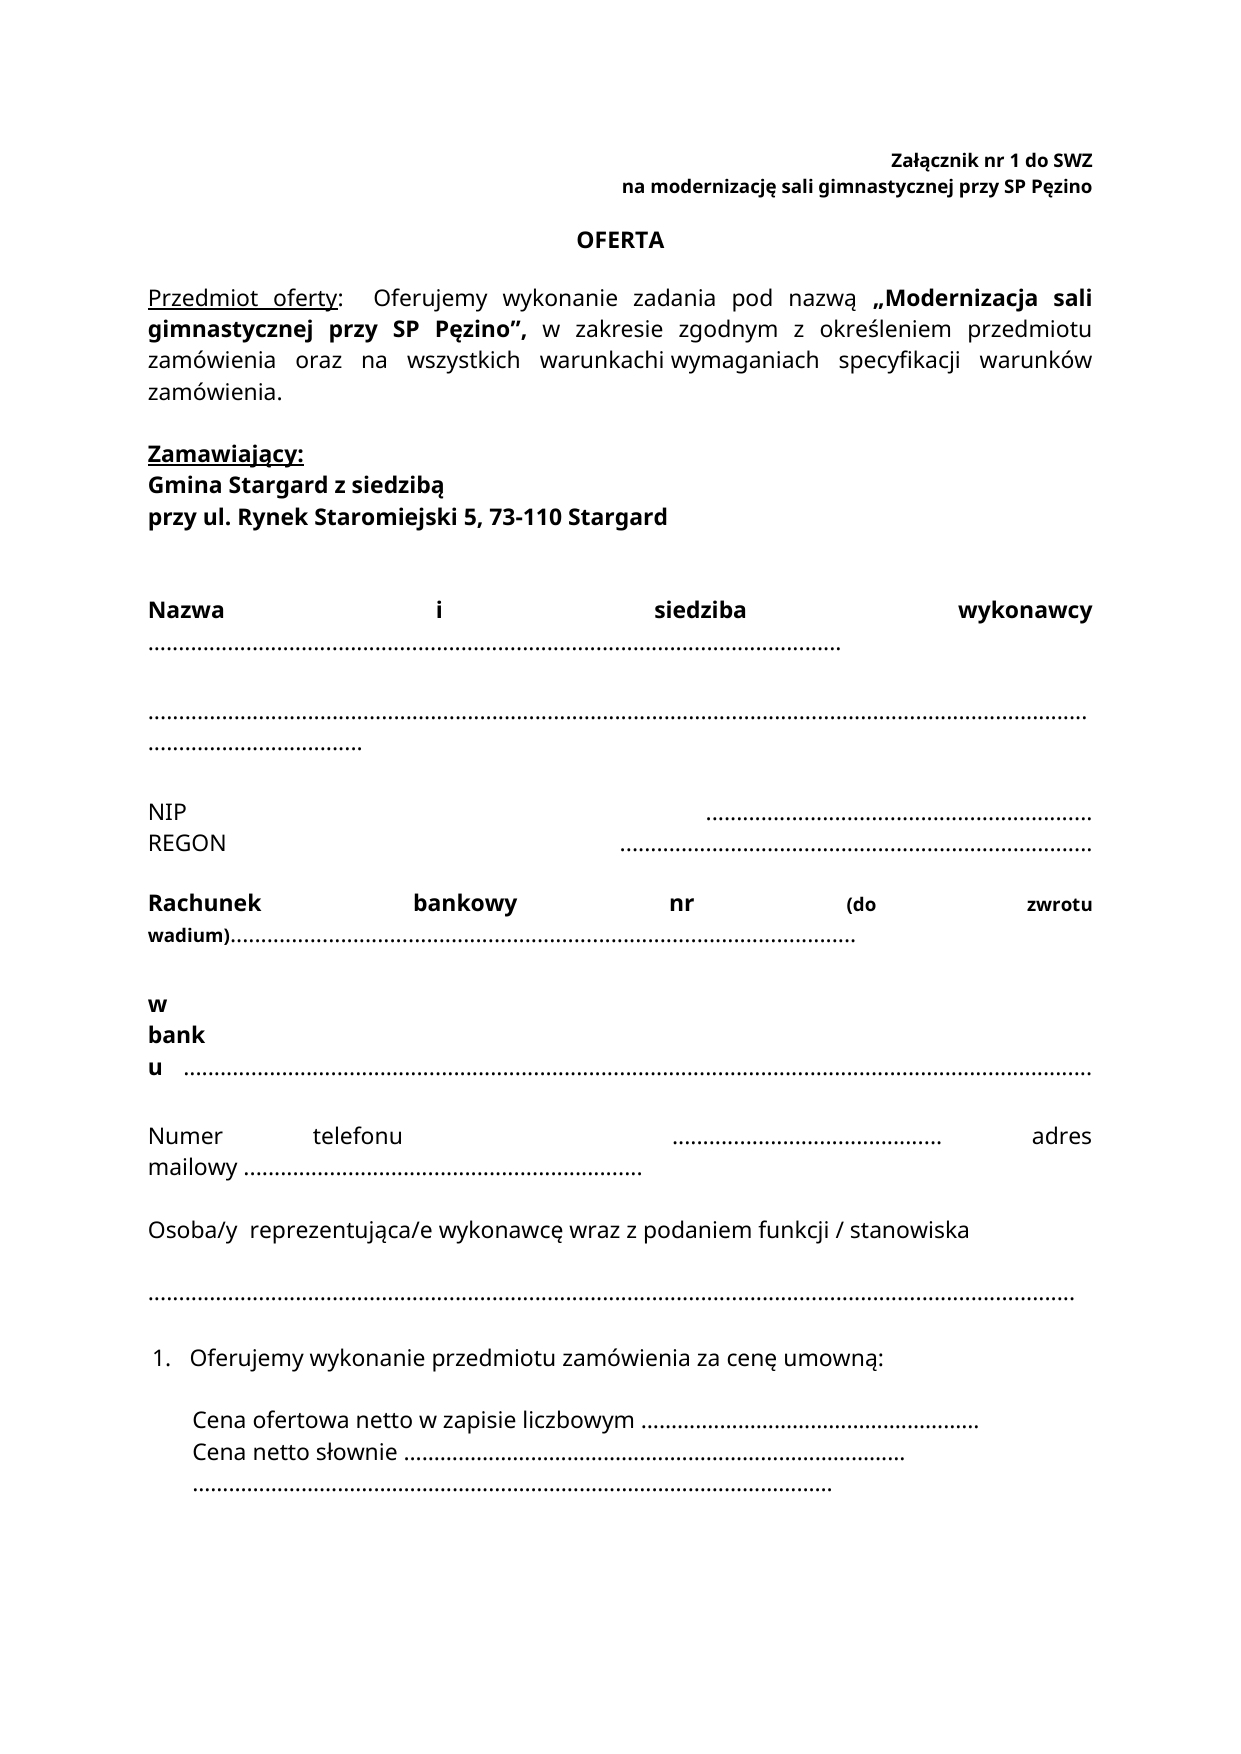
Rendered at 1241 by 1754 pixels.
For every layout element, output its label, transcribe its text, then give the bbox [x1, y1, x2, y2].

list Oferujemy wykonanie przedmiotu zamówienia za cenę umowną: [152, 1342, 1093, 1373]
text ....................................................................................................................................................... [148, 1276, 1093, 1308]
text Przedmiot oferty: Oferujemy wykonanie zadania pod nazwą „Modernizacja sali gimnastycznej przy SP Pęzino”, w zakresie zgodnym z określeniem przedmiotu zamówienia oraz na wszystkich warunkachi wymaganiach specyfikacji warunków zamówienia. [148, 282, 1093, 407]
text Załącznik nr 1 do SWZ na modernizację sali gimnastycznej przy SP Pęzino [148, 148, 1093, 199]
subtitle Nazwa i siedziba wykonawcy ….............................................................................................................. [148, 594, 1093, 695]
text Rachunek bankowy nr (do zwrotu wadium)...................................................................................................... [148, 887, 1093, 988]
text NIP ............................................................... REGON ............................................................................. [148, 796, 1093, 887]
text ............................................................................................................................................................................................ [148, 695, 1093, 796]
text w banku .................................................................................................................................................... [148, 988, 1093, 1120]
text przy ul. Rynek Staromiejski 5, 73-110 Stargard [148, 501, 1093, 532]
text Zamawiający: Gmina Stargard z siedzibą [148, 438, 1093, 501]
text Numer telefonu ............................................ adres mailowy ................................................................. [148, 1120, 1093, 1183]
text OFERTA [148, 224, 1093, 255]
text Osoba/y reprezentująca/e wykonawcę wraz z podaniem funkcji / stanowiska [148, 1214, 1093, 1245]
text Cena ofertowa netto w zapisie liczbowym ………….……………………….…………… Cena netto słownie ……………………………………..………………………………… ………………………….………………………………………………………………… [192, 1404, 1093, 1498]
